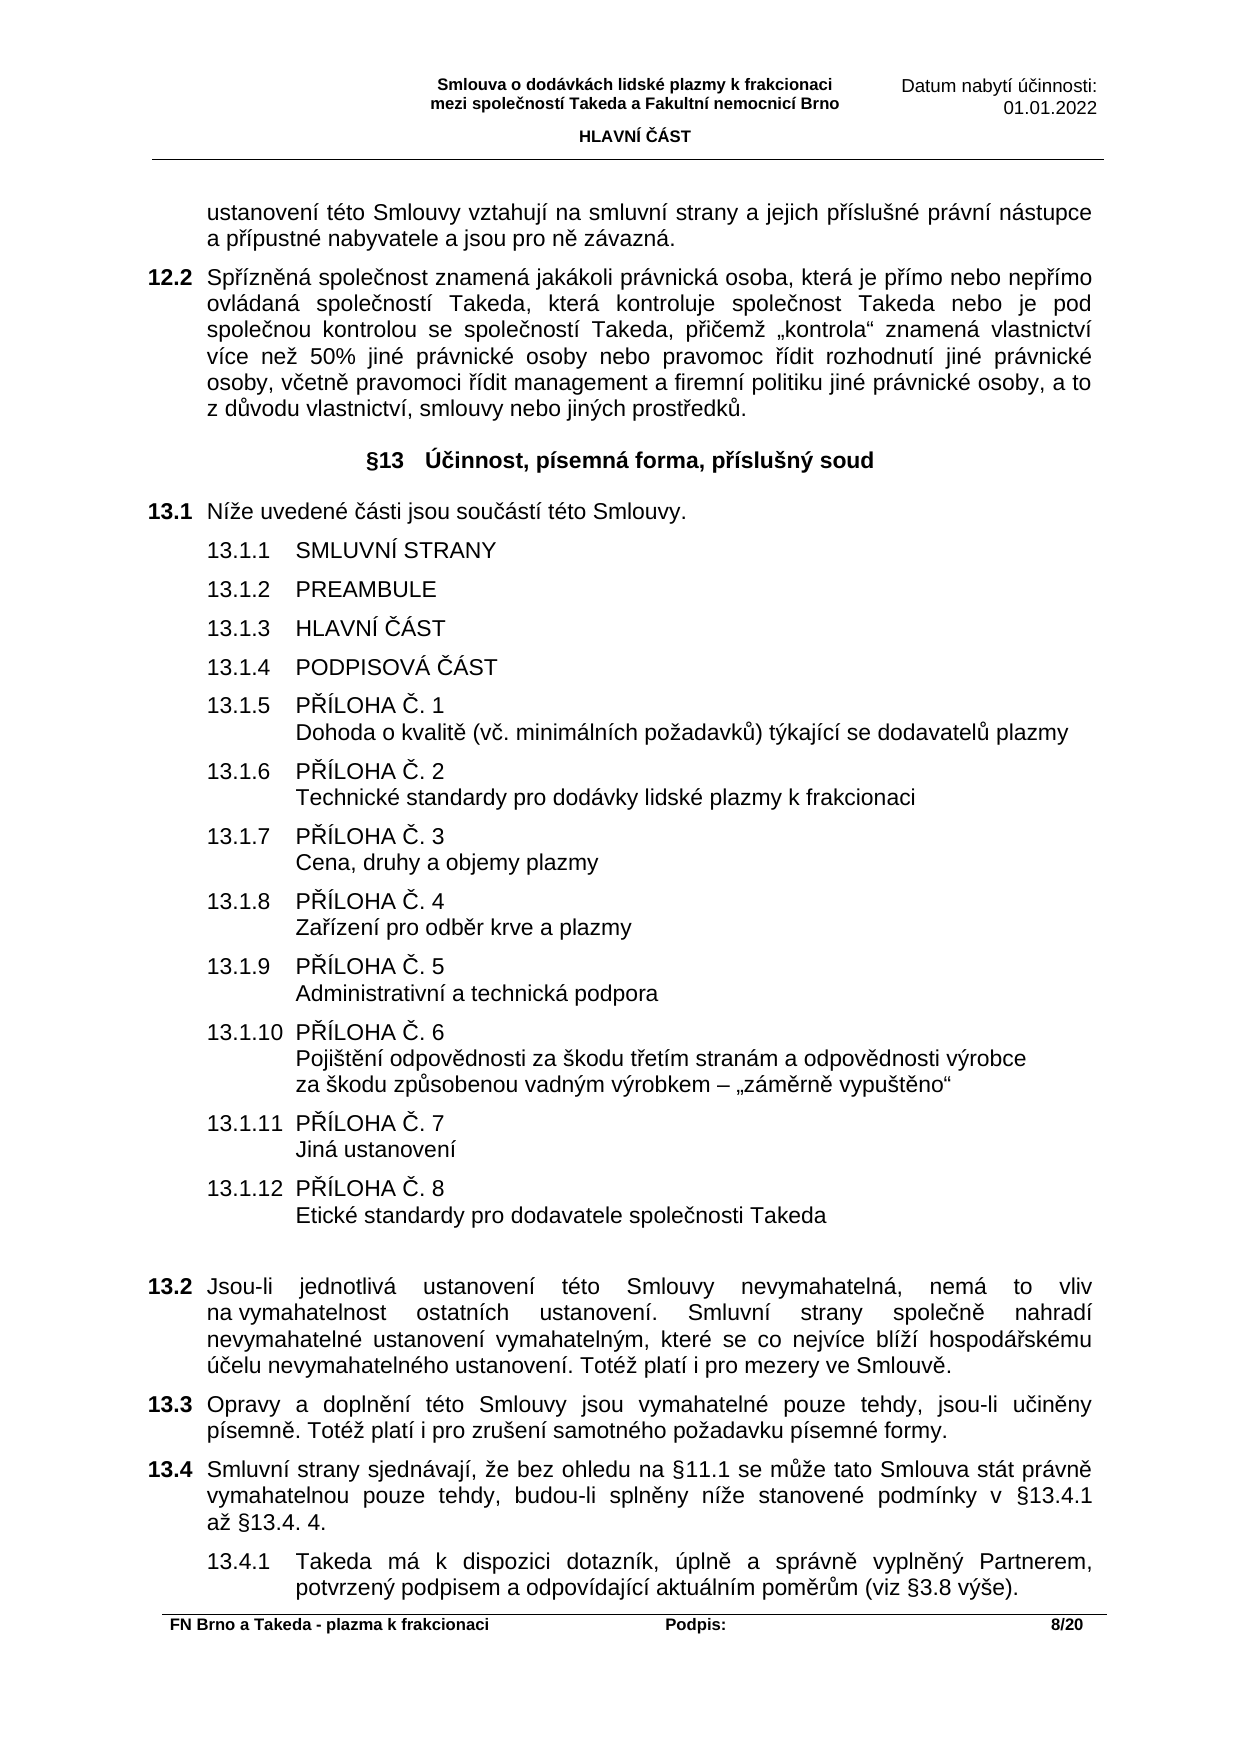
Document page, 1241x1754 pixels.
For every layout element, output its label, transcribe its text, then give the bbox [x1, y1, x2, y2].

subtitle Takeda má k dispozici dotazník, úplně a správně vyplněný Partnerem, potvrzený podpisem a odpovídající aktuálním poměrům (viz §3.8 výše). [207, 1548, 1093, 1600]
subtitle Smluvní strany [207, 537, 1093, 563]
subtitle Příloha č. 2 Technické standardy pro dodávky lidské plazmy k frakcionaci [207, 758, 1093, 810]
subtitle Příloha č. 8 Etické standardy pro dodavatele společnosti Takeda [207, 1175, 1093, 1228]
subtitle Příloha č. 3 Cena, druhy a objemy plazmy [207, 823, 1093, 876]
subtitle Příloha č. 6 Pojištění odpovědnosti za škodu třetím stranám a odpovědnosti výrobce za škodu způsobenou vadným výrobkem – „záměrně vypuštěno“ [207, 1018, 1093, 1097]
subtitle Příloha č. 1 Dohoda o kvalitě (vč. minimálních požadavků) týkající se dodavatelů plazmy [207, 692, 1093, 745]
subtitle Jsou-li jednotlivá ustanovení této Smlouvy nevymahatelná, nemá to vliv na vymahatelnost ostatních ustanovení. Smluvní strany společně nahradí nevymahatelné ustanovení vymahatelným, které se co nejvíce blíží hospodářskému účelu nevymahatelného ustanovení. Totéž platí i pro mezery ve Smlouvě. [148, 1273, 1093, 1378]
subtitle PřílohA č. 4 Zařízení pro odběr krve a plazmy [207, 888, 1093, 941]
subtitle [148, 198, 1093, 251]
subtitle Preambule [207, 576, 1093, 602]
subtitle Hlavní část [207, 615, 1093, 641]
subtitle Podpisová část [207, 653, 1093, 680]
subtitle Příloha č. 7 Jiná ustanovení [207, 1110, 1093, 1163]
subtitle Účinnost, písemná forma, příslušný soud [148, 447, 1093, 473]
subtitle Opravy a doplnění této Smlouvy jsou vymahatelné pouze tehdy, jsou-li učiněny písemně. Totéž platí i pro zrušení samotného požadavku písemné formy. [148, 1391, 1093, 1444]
subtitle Níže uvedené části jsou součástí této Smlouvy. [148, 498, 1093, 524]
subtitle Spřízněná společnost znamená jakákoli právnická osoba, která je přímo nebo nepřímo ovládaná společností Takeda, která kontroluje společnost Takeda nebo je pod společnou kontrolou se společností Takeda, přičemž „kontrola“ znamená vlastnictví více než 50% jiné právnické osoby nebo pravomoc řídit rozhodnutí jiné právnické osoby, včetně pravomoci řídit management a firemní politiku jiné právnické osoby, a to z důvodu vlastnictví, smlouvy nebo jiných prostředků. [148, 264, 1093, 422]
text Administrativní a technická podpora [295, 979, 1093, 1006]
subtitle Smluvní strany sjednávají, že bez ohledu na §11.1 se může tato Smlouva stát právně vymahatelnou pouze tehdy, budou-li splněny níže stanovené podmínky v §13.4.1 až §13.4. 4. [148, 1456, 1093, 1535]
subtitle Příloha č. 5 [207, 953, 1093, 979]
